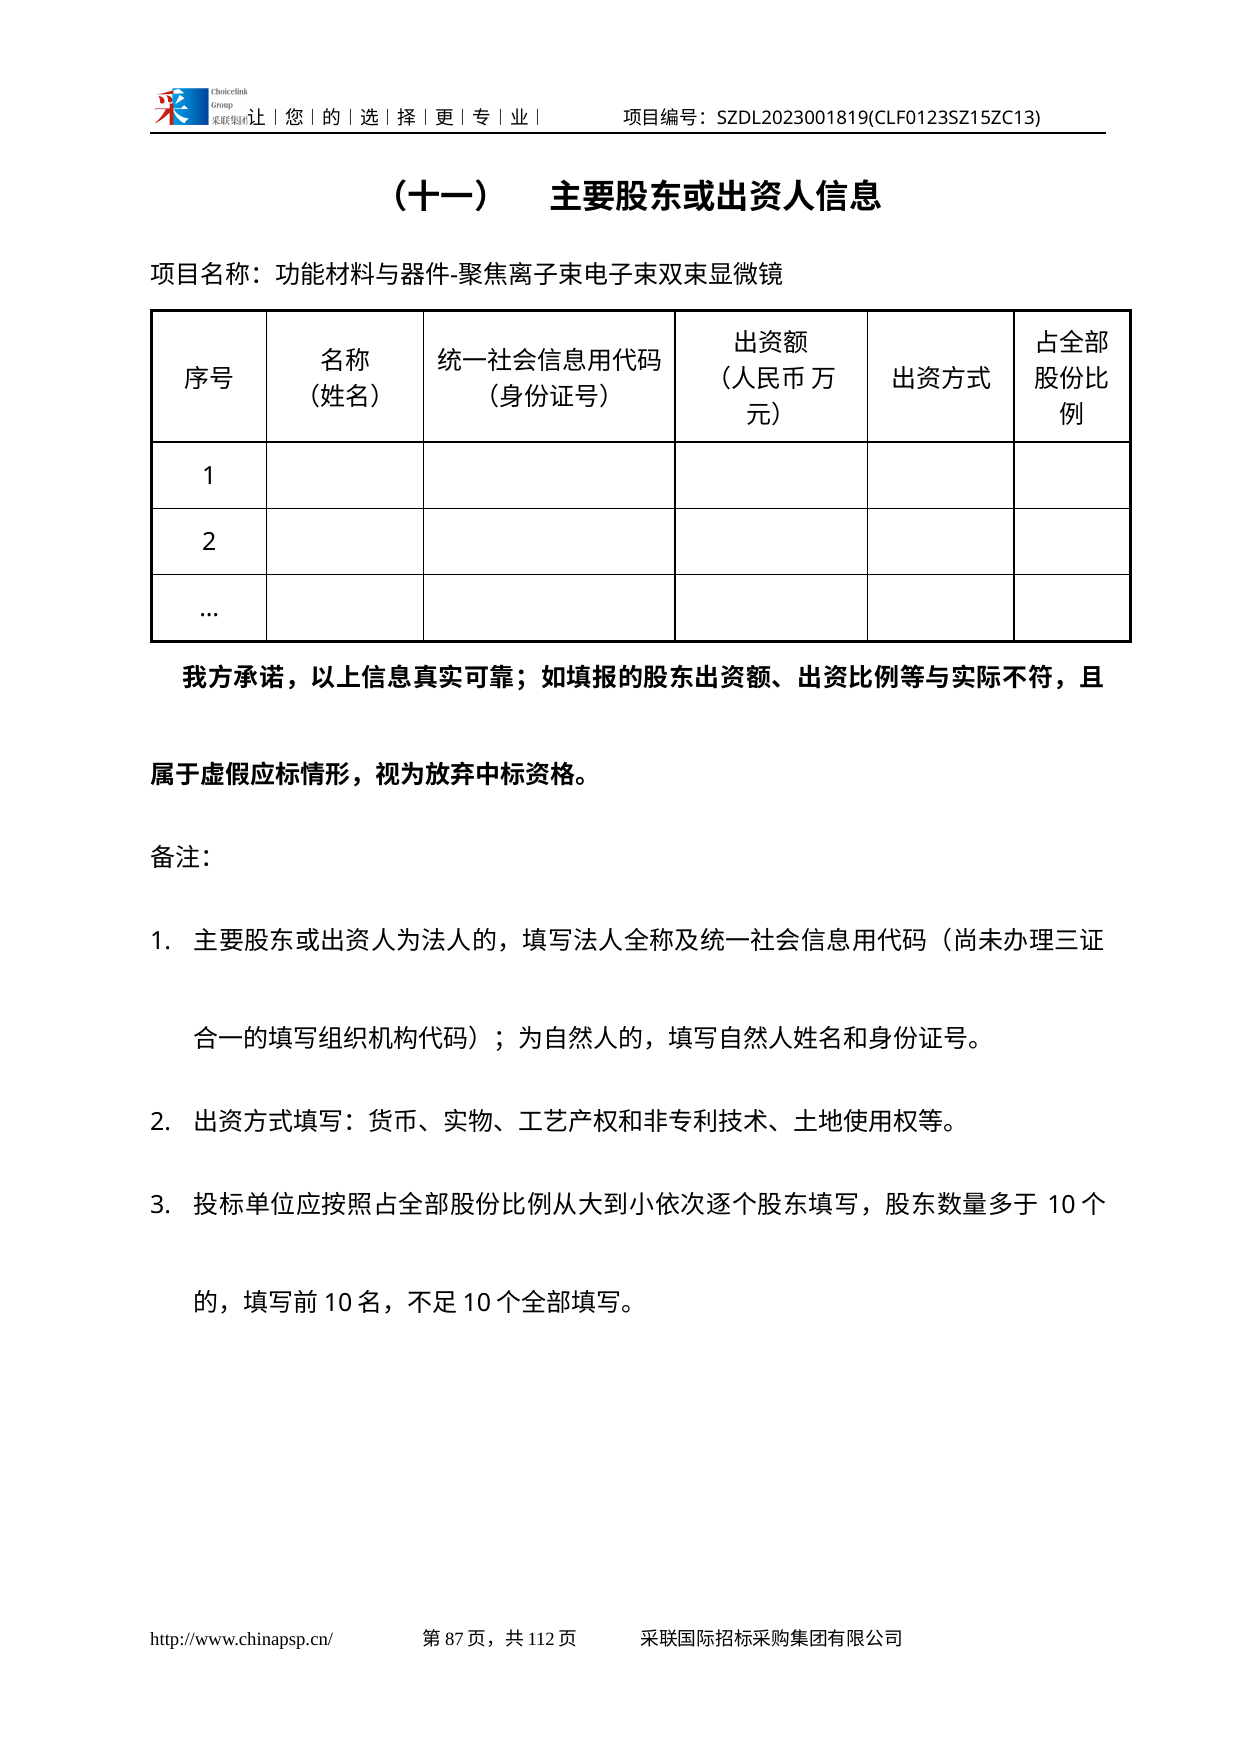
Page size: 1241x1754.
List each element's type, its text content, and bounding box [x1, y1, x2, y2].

table_cell [1015, 575, 1129, 639]
table_header 统一社会信息用代码（身份证号） [424, 312, 674, 441]
table_cell [267, 509, 423, 573]
table_cell [424, 575, 674, 639]
list 投标单位应按照占全部股份比例从大到小依次逐个股东填写，股东数量多于10个的，填写前10名，不足10个全部填写。 [150, 1170, 1106, 1333]
table_cell [676, 443, 867, 507]
list 出资方式填写：货币、实物、工艺产权和非专利技术、土地使用权等。 [150, 1087, 1106, 1152]
table_cell … [153, 575, 266, 639]
text 我方承诺，以上信息真实可靠；如填报的股东出资额、出资比例等与实际不符，且属于虚假应标情形，视为放弃中标资格。 [150, 643, 1106, 805]
picture [155, 88, 248, 125]
list 主要股东或出资人为法人的，填写法人全称及统一社会信息用代码（尚未办理三证合一的填写组织机构代码）；为自然人的，填写自然人姓名和身份证号。 [150, 906, 1106, 1069]
table_cell [868, 575, 1013, 639]
table_cell [424, 509, 674, 573]
table_cell [267, 443, 423, 507]
table_cell [676, 575, 867, 639]
table_header 出资方式 [868, 312, 1013, 441]
table_header 出资额 （人民币 万元） [676, 312, 867, 441]
table_cell [868, 509, 1013, 573]
table_header 名称 （姓名） [267, 312, 423, 441]
table_cell [1015, 443, 1129, 507]
table_header 序号 [153, 312, 266, 441]
table_cell 1 [153, 443, 266, 507]
table_cell [424, 443, 674, 507]
table_cell [1015, 509, 1129, 573]
text 备注： [150, 823, 1106, 888]
table_cell [676, 509, 867, 573]
table_header 占全部股份比例 [1015, 312, 1129, 441]
table_cell [267, 575, 423, 639]
table_cell 2 [153, 509, 266, 573]
text 项目名称：功能材料与器件-聚焦离子束电子束双束显微镜 [150, 254, 1106, 290]
table_cell [868, 443, 1013, 507]
subtitle 主要股东或出资人信息 [150, 162, 1106, 227]
